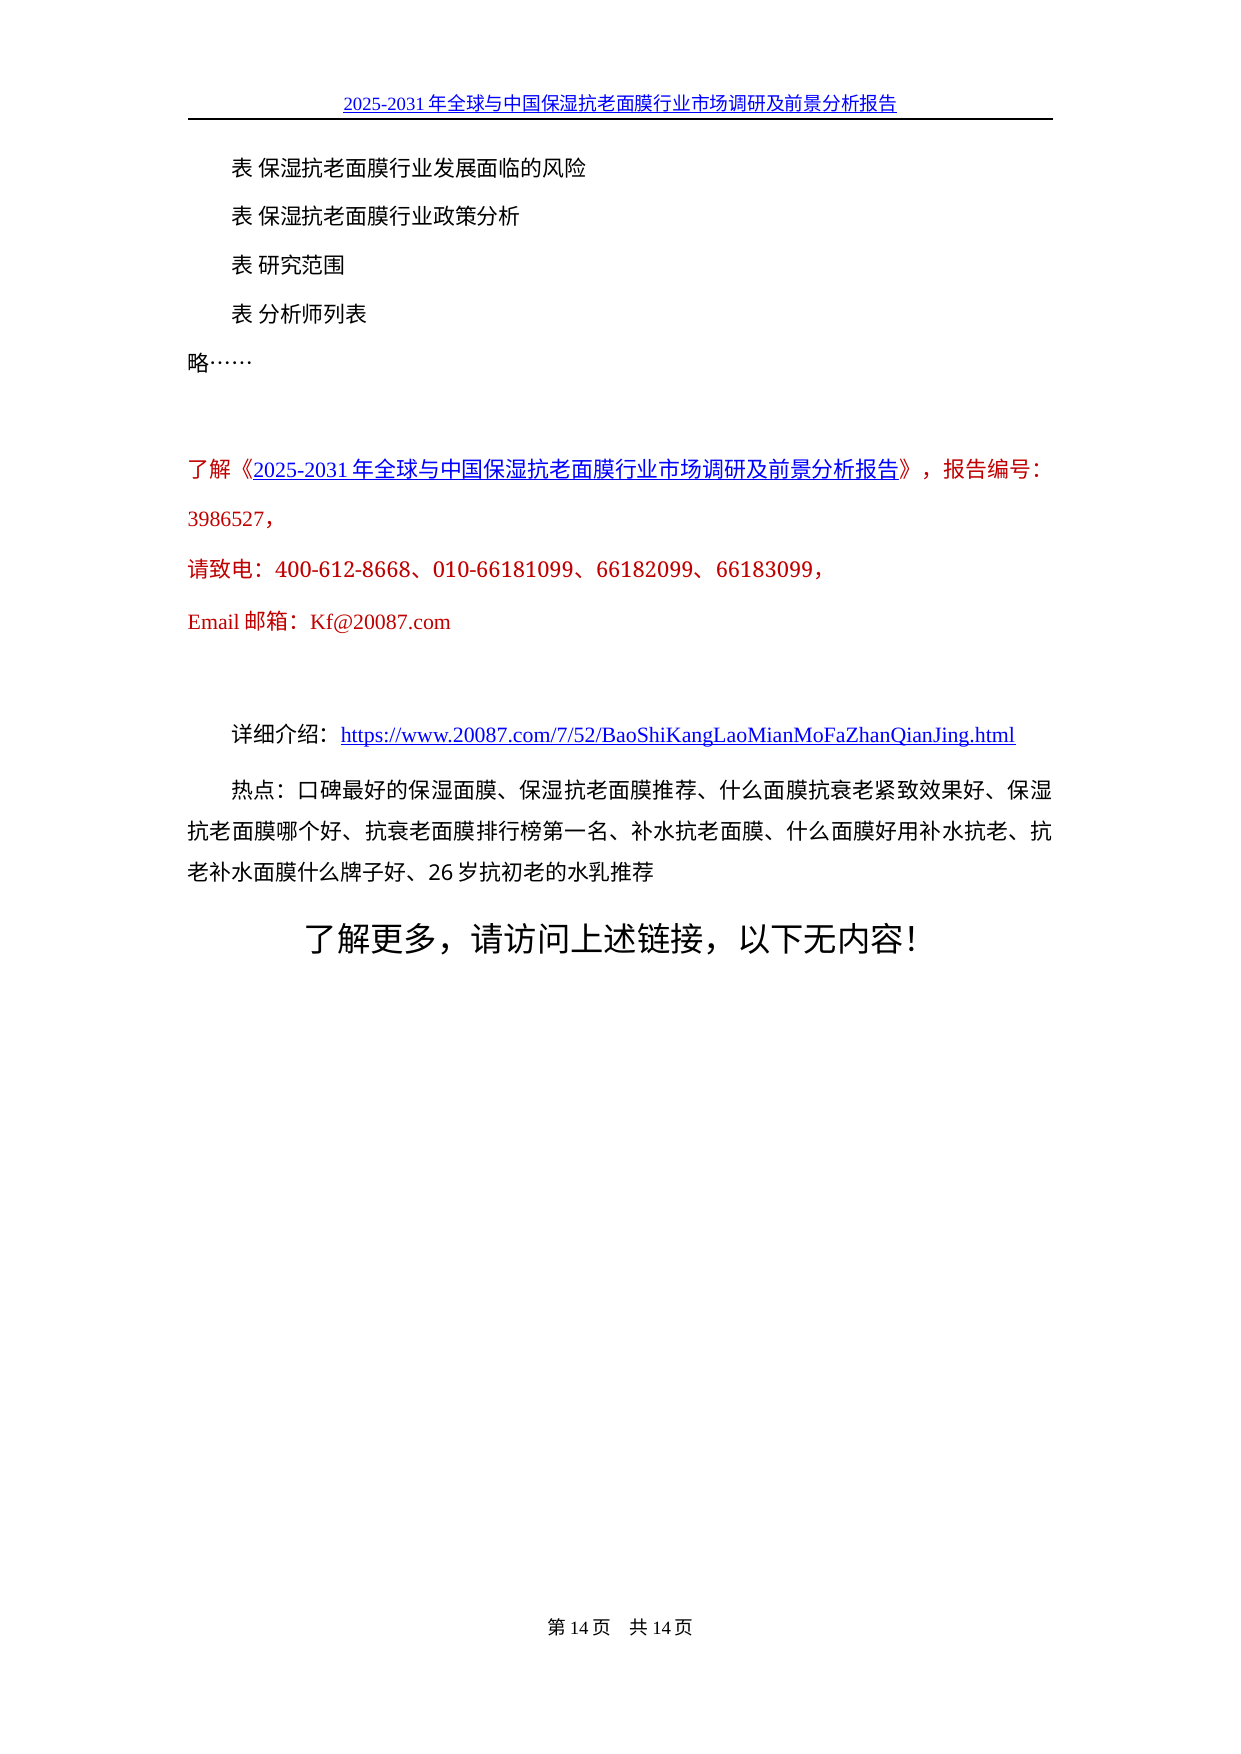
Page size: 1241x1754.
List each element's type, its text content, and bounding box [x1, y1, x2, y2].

text 了解《2025-2031年全球与中国保湿抗老面膜行业市场调研及前景分析报告》，报告编号：3986527， [187, 452, 1053, 533]
text Email邮箱：Kf@20087.com [187, 603, 1053, 636]
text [187, 150, 1053, 378]
title 了解更多，请访问上述链接，以下无内容！ [187, 904, 1053, 969]
text 请致电：400-612-8668、010-66181099、66182099、66183099， [187, 552, 1053, 584]
text 详细介绍：https://www.20087.com/7/52/BaoShiKangLaoMianMoFaZhanQianJing.html [187, 716, 1053, 749]
text 热点：口碑最好的保湿面膜、保湿抗老面膜推荐、什么面膜抗衰老紧致效果好、保湿抗老面膜哪个好、抗衰老面膜排行榜第一名、补水抗老面膜、什么面膜好用补水抗老、抗老补水面膜什么牌子好、26岁抗初老的水乳推荐 [187, 773, 1053, 887]
